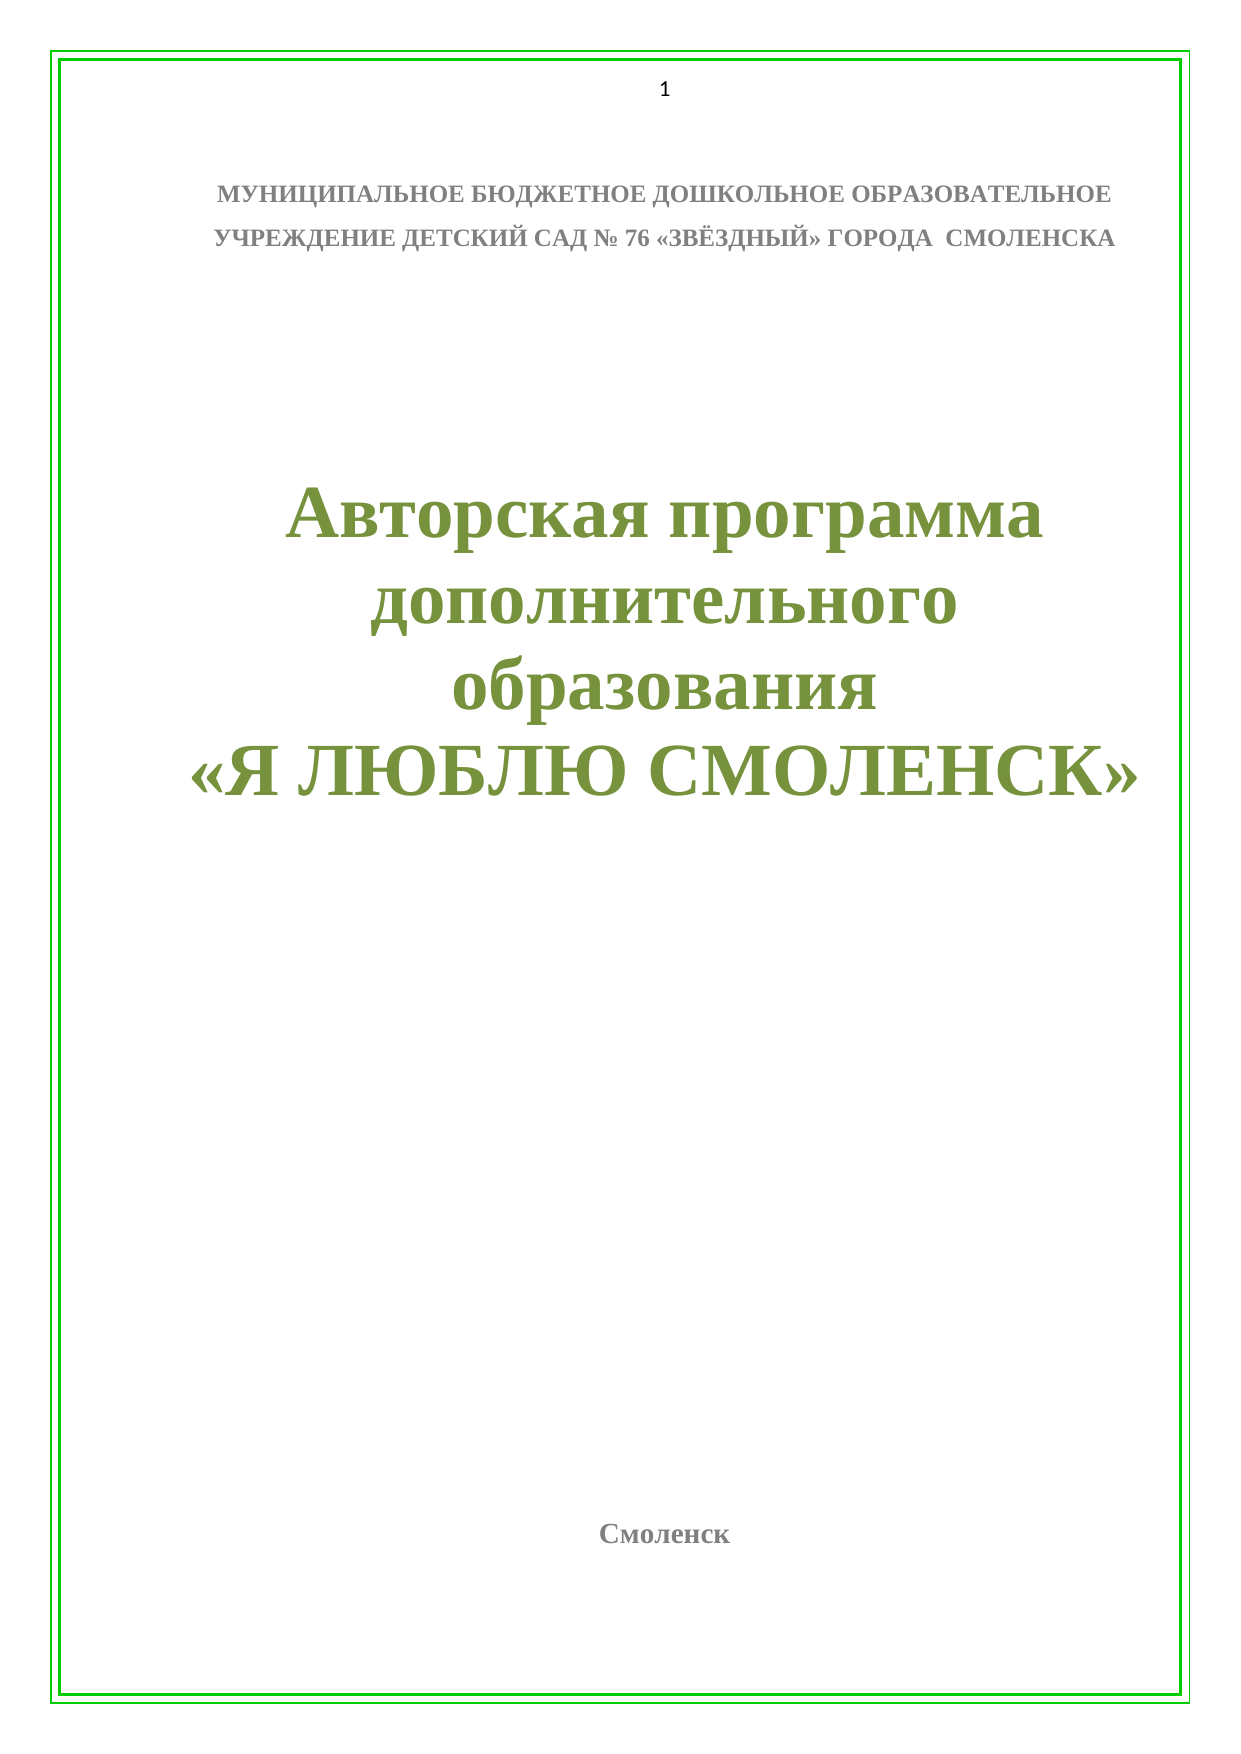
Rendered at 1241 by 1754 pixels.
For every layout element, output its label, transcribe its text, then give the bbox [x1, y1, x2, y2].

text УЧРЕЖДЕНИЕ ДЕТСКИЙ САД № 76 «ЗВЁЗДНЫЙ» ГОРОДА СМОЛЕНСКА [177, 223, 1152, 251]
subtitle Авторская программа дополнительного образования [177, 467, 1152, 726]
subtitle «Я ЛЮБЛЮ СМОЛЕНСК» [177, 726, 1152, 812]
text МУНИЦИПАЛЬНОЕ БЮДЖЕТНОЕ ДОШКОЛЬНОЕ ОБРАЗОВАТЕЛЬНОЕ [177, 179, 1152, 208]
text Смоленск [177, 1516, 1152, 1550]
